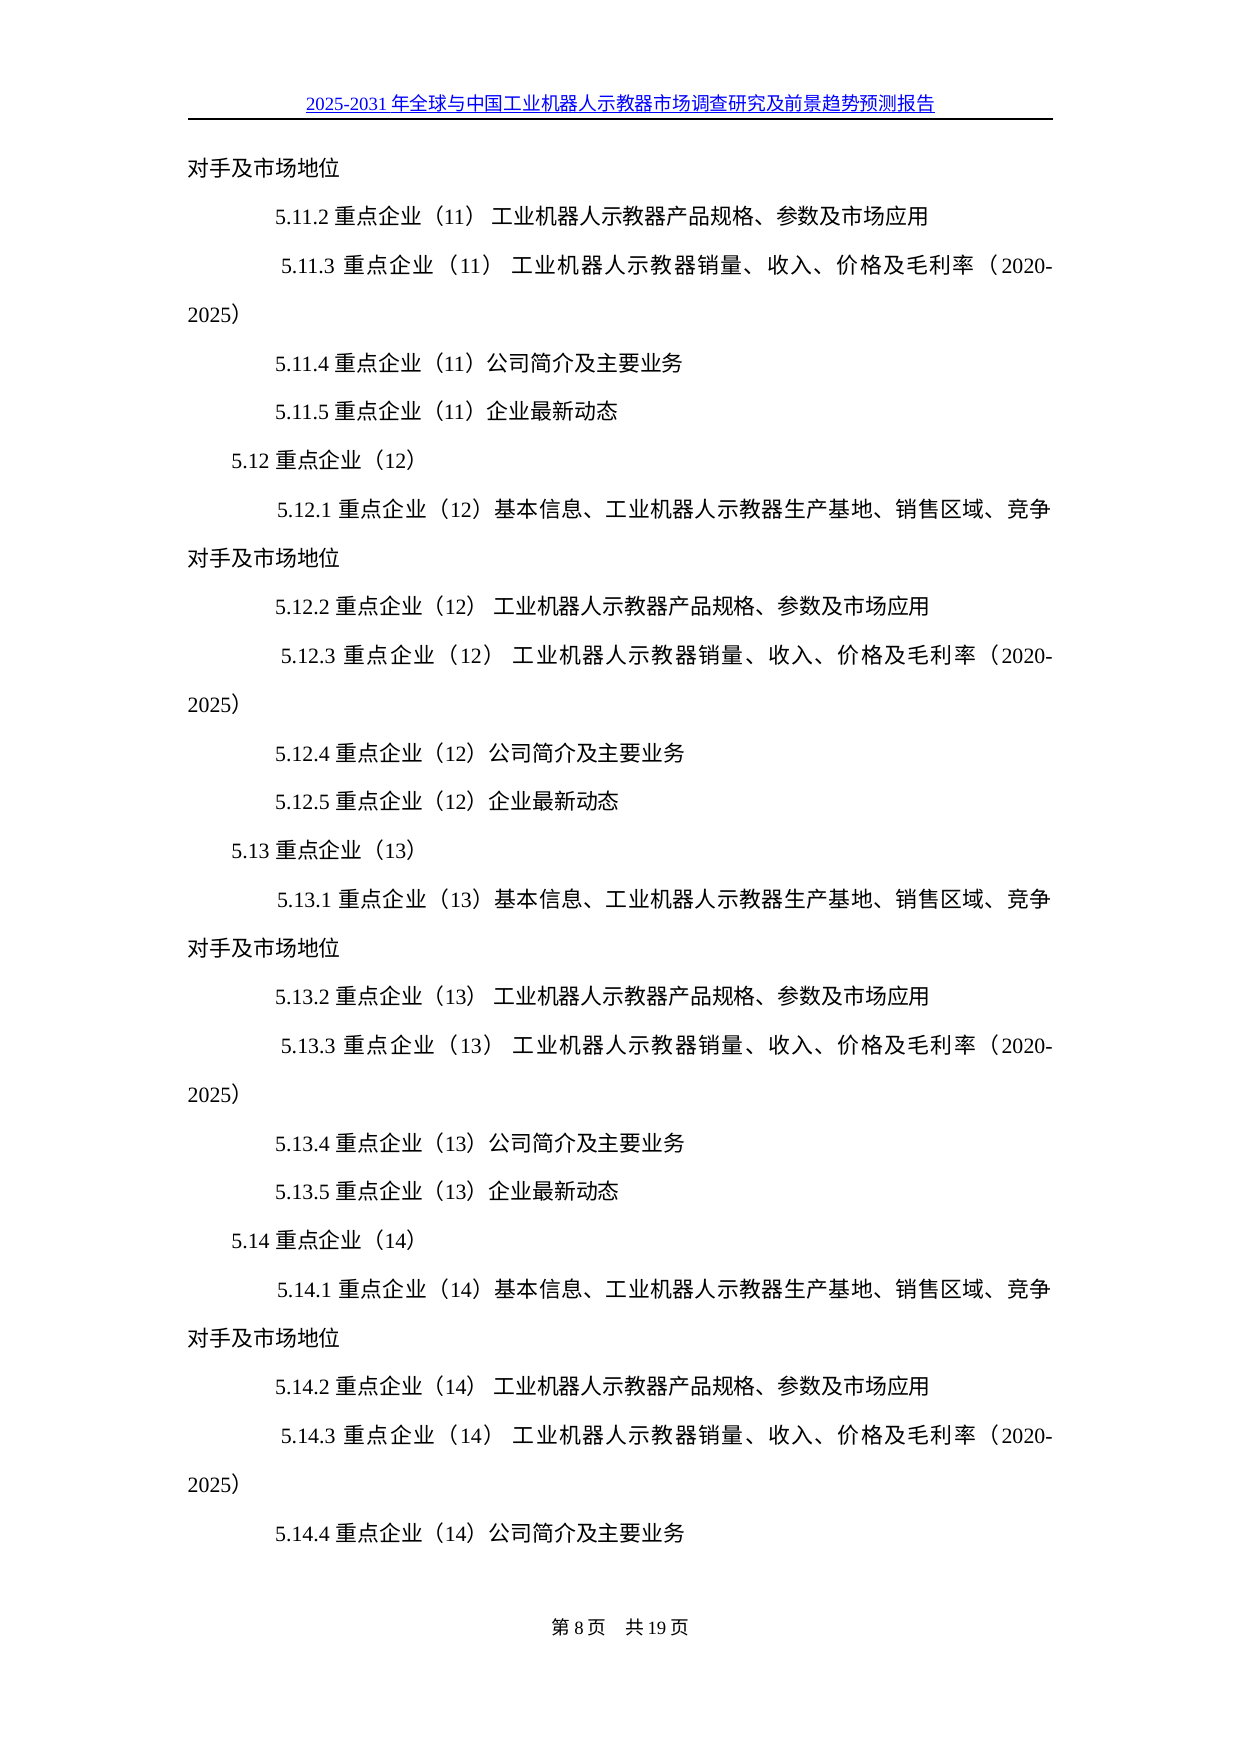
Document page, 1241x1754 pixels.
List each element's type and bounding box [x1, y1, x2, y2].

text [187, 150, 1053, 1548]
